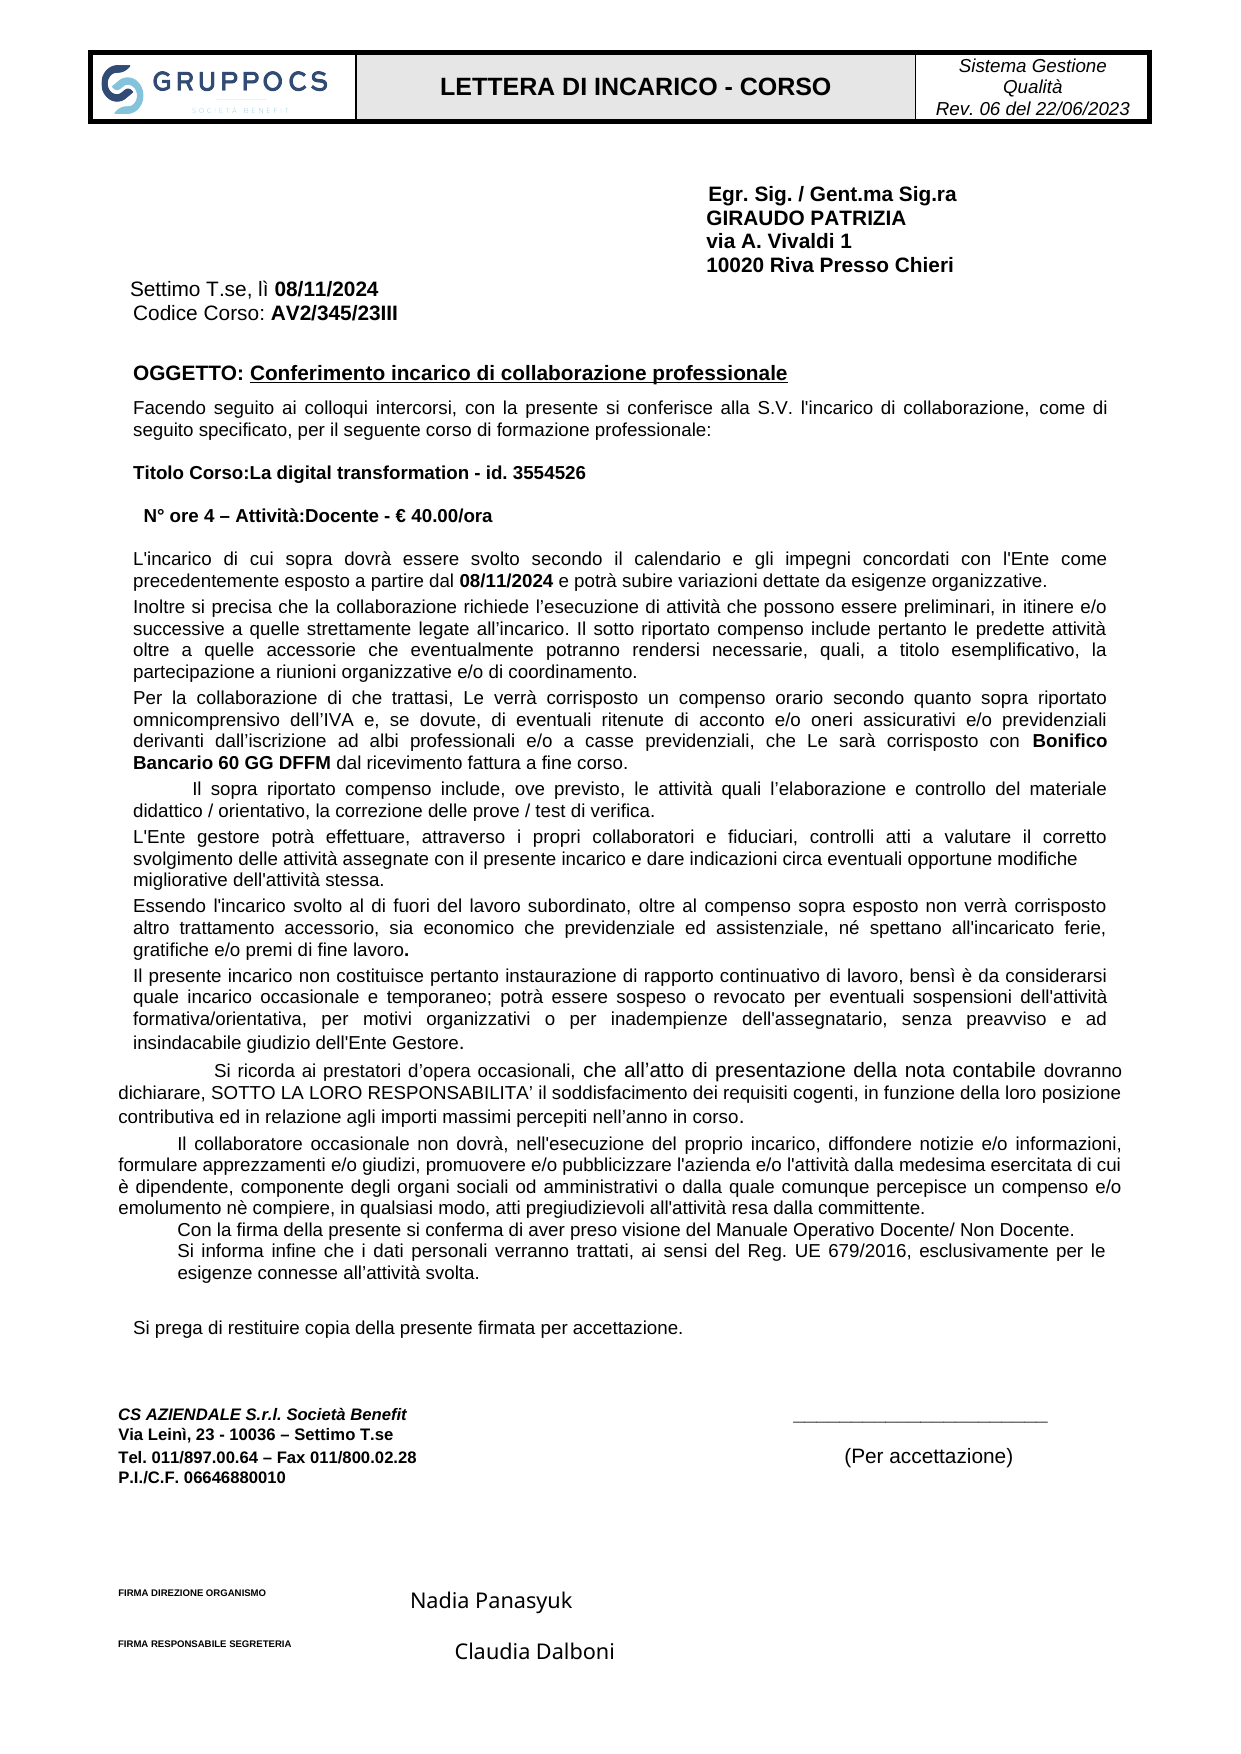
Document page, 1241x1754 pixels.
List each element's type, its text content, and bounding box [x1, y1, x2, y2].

text Facendo seguito ai colloqui intercorsi, con la presente si conferisce alla S.V. l'incarico di collaborazione, come di seguito specificato, per il seguente corso di formazione professionale: [133, 397, 1107, 440]
text CS AZIENDALE S.r.l. Società Benefit ______________________ [118, 1401, 1107, 1425]
table_header FIRMA DIREZIONE ORGANISMO [107, 1564, 399, 1615]
text Si prega di restituire copia della presente firmata per accettazione. [133, 1317, 1107, 1338]
text Settimo T.se, lì 08/11/2024 [118, 277, 1122, 301]
picture [101, 65, 331, 115]
text Titolo Corso:La digital transformation - id. 3554526 [133, 462, 1107, 483]
text via A. Vivaldi 1 [118, 229, 1122, 253]
text 10020 Riva Presso Chieri [118, 253, 1122, 277]
text L'incarico di cui sopra dovrà essere svolto secondo il calendario e gli impegni concordati con l'Ente come precedentemente esposto a partire dal 08/11/2024 e potrà subire variazioni dettate da esigenze organizzative. [133, 548, 1107, 591]
text Il presente incarico non costituisce pertanto instaurazione di rapporto continuativo di lavoro, bensì è da considerarsi quale incarico occasionale e temporaneo; potrà essere sospeso o revocato per eventuali sospensioni dell'attività formativa/orientativa, per motivi organizzativi o per inadempienze dell'assegnatario, senza preavviso e ad insindacabile giudizio dell'Ente Gestore. [133, 965, 1107, 1053]
text L'Ente gestore potrà effettuare, attraverso i propri collaboratori e fiduciari, controlli atti a valutare il corretto svolgimento delle attività assegnate con il presente incarico e dare indicazioni circa eventuali opportune modifiche [133, 826, 1107, 869]
text Il collaboratore occasionale non dovrà, nell'esecuzione del proprio incarico, diffondere notizie e/o informazioni, formulare apprezzamenti e/o giudizi, promuovere e/o pubblicizzare l'azienda e/o l'attività dalla medesima esercitata di cui è dipendente, componente degli organi sociali od amministrativi o dalla quale comunque percepisce un compenso e/o emolumento nè compiere, in qualsiasi modo, atti pregiudizievoli all'attività resa dalla committente. [118, 1132, 1122, 1219]
table_cell Claudia Dalboni [443, 1615, 1126, 1666]
text N° ore 4 – Attività:Docente - € 40.00/ora [133, 505, 1107, 526]
text Codice Corso: AV2/345/23III [133, 301, 1122, 325]
text Per la collaborazione di che trattasi, Le verrà corrisposto un compenso orario secondo quanto sopra riportato omnicomprensivo dell’IVA e, se dovute, di eventuali ritenute di acconto e/o oneri assicurativi e/o previdenziali derivanti dall’iscrizione ad albi professionali e/o a casse previdenziali, che Le sarà corrisposto con Bonifico Bancario 60 GG DFFM dal ricevimento fattura a fine corso. [133, 687, 1107, 773]
table_header Nadia Panasyuk [399, 1564, 856, 1615]
text Egr. Sig. / Gent.ma Sig.ra [634, 181, 1122, 205]
text Essendo l'incarico svolto al di fuori del lavoro subordinato, oltre al compenso sopra esposto non verrà corrisposto altro trattamento accessorio, sia economico che previdenziale ed assistenziale, né spettano all'incaricato ferie, gratifiche e/o premi di fine lavoro. [133, 895, 1107, 960]
table_cell FIRMA RESPONSABILE SEGRETERIA [107, 1615, 443, 1666]
text Con la firma della presente si conferma di aver preso visione del Manuale Operativo Docente/ Non Docente. [118, 1219, 1122, 1240]
text Tel. 011/897.00.64 – Fax 011/800.02.28 (Per accettazione) [118, 1444, 1107, 1468]
text Inoltre si precisa che la collaborazione richiede l’esecuzione di attività che possono essere preliminari, in itinere e/o successive a quelle strettamente legate all’incarico. Il sotto riportato compenso include pertanto le predette attività oltre a quelle accessorie che eventualmente potranno rendersi necessarie, quali, a titolo esemplificativo, la partecipazione a riunioni organizzative e/o di coordinamento. [133, 596, 1107, 682]
text Il sopra riportato compenso include, ove previsto, le attività quali l’elaborazione e controllo del materiale didattico / orientativo, la correzione delle prove / test di verifica. [133, 778, 1107, 821]
text Si ricorda ai prestatori d’opera occasionali, che all’atto di presentazione della nota contabile dovranno dichiarare, SOTTO LA LORO RESPONSABILITA’ il soddisfacimento dei requisiti cogenti, in funzione della loro posizione contributiva ed in relazione agli importi massimi percepiti nell’anno in corso. [118, 1058, 1122, 1128]
text migliorative dell'attività stessa. [133, 869, 1107, 891]
text Si informa infine che i dati personali verranno trattati, ai sensi del Reg. UE 679/2016, esclusivamente per le esigenze connesse all’attività svolta. [177, 1240, 1107, 1283]
text OGGETTO: Conferimento incarico di collaborazione professionale [133, 361, 1107, 385]
text Via Leinì, 23 - 10036 – Settimo T.se [118, 1425, 1107, 1444]
text GIRAUDO PATRIZIA [118, 205, 1122, 229]
text P.I./C.F. 06646880010 [118, 1468, 1107, 1487]
